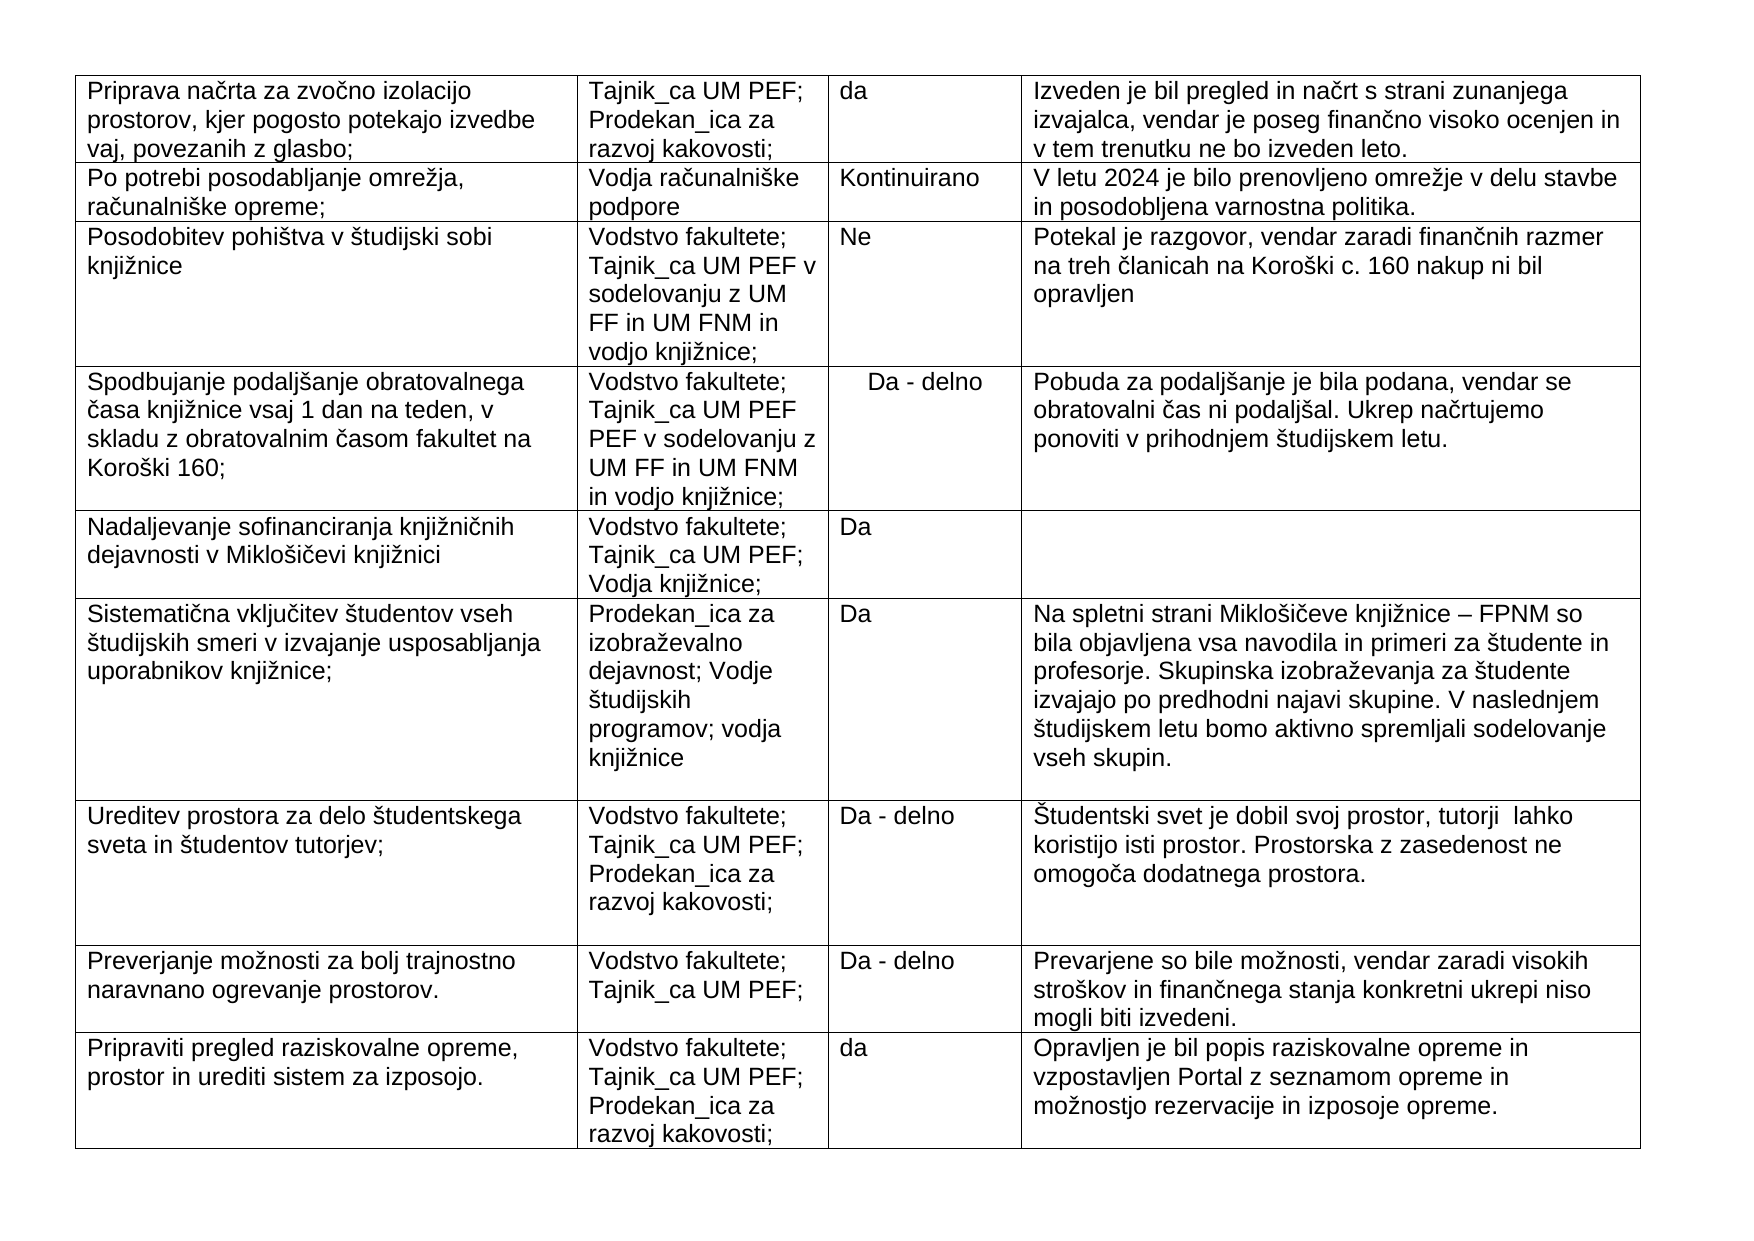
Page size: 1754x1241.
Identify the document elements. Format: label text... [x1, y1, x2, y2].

table_cell Da - delno [829, 367, 1021, 510]
table_cell Izveden je bil pregled in načrt s strani zunanjega izvajalca, vendar je poseg finančno visoko ocenjen in v tem trenutku ne bo izveden leto. [1022, 76, 1640, 162]
table_cell Vodstvo fakultete; Tajnik_ca UM PEF PEF v sodelovanju z UM FF in UM FNM in vodjo knjižnice; [578, 367, 828, 510]
table_cell Pobuda za podaljšanje je bila podana, vendar se obratovalni čas ni podaljšal. Ukrep načrtujemo ponoviti v prihodnjem študijskem letu. [1022, 367, 1640, 510]
table_cell Vodstvo fakultete; Tajnik_ca UM PEF; Vodja knjižnice; [578, 511, 828, 598]
table_cell Da - delno [829, 801, 1021, 945]
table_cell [578, 1033, 828, 1148]
table_cell Da - delno [829, 946, 1021, 1032]
table_cell Ureditev prostora za delo študentskega sveta in študentov tutorjev; [76, 801, 577, 945]
table_cell Vodstvo fakultete; Tajnik_ca UM PEF v sodelovanju z UM FF in UM FNM in vodjo knjižnice; [578, 222, 828, 366]
table_cell Spodbujanje podaljšanje obratovalnega časa knjižnice vsaj 1 dan na teden, v skladu z obratovalnim časom fakultet na Koroški 160; [76, 367, 577, 510]
table_cell Prodekan_ica za izobraževalno dejavnost; Vodje študijskih programov; vodja knjižnice [578, 599, 828, 800]
table_cell da [829, 76, 1021, 162]
table_cell Da [829, 511, 1021, 598]
table_cell Priprava načrta za zvočno izolacijo prostorov, kjer pogosto potekajo izvedbe vaj, povezanih z glasbo; [76, 76, 577, 162]
table_cell V letu 2024 je bilo prenovljeno omrežje v delu stavbe in posodobljena varnostna politika. [1022, 163, 1640, 221]
table_cell Da [829, 599, 1021, 800]
table_cell Vodstvo fakultete; Tajnik_ca UM PEF; Prodekan_ica za razvoj kakovosti; [578, 801, 828, 945]
table_cell Potekal je razgovor, vendar zaradi finančnih razmer na treh članicah na Koroški c. 160 nakup ni bil opravljen [1022, 222, 1640, 366]
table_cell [1022, 1033, 1640, 1148]
table_cell Nadaljevanje sofinanciranja knjižničnih dejavnosti v Miklošičevi knjižnici [76, 511, 577, 598]
table_cell Vodja računalniške podpore [578, 163, 828, 221]
table_cell Tajnik_ca UM PEF; Prodekan_ica za razvoj kakovosti; [578, 76, 828, 162]
table_cell Po potrebi posodabljanje omrežja, računalniške opreme; [76, 163, 577, 221]
table_cell Študentski svet je dobil svoj prostor, tutorji lahko koristijo isti prostor. Prostorska z zasedenost ne omogoča dodatnega prostora. [1022, 801, 1640, 945]
table_cell da [829, 1033, 1021, 1148]
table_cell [76, 1033, 577, 1148]
table_cell Prevarjene so bile možnosti, vendar zaradi visokih stroškov in finančnega stanja konkretni ukrepi niso mogli biti izvedeni. [1022, 946, 1640, 1032]
table_cell [1022, 511, 1640, 598]
table_cell Posodobitev pohištva v študijski sobi knjižnice [76, 222, 577, 366]
table_cell Na spletni strani Miklošičeve knjižnice – FPNM so bila objavljena vsa navodila in primeri za študente in profesorje. Skupinska izobraževanja za študente izvajajo po predhodni najavi skupine. V naslednjem študijskem letu bomo aktivno spremljali sodelovanje vseh skupin. [1022, 599, 1640, 800]
table_cell Sistematična vključitev študentov vseh študijskih smeri v izvajanje usposabljanja uporabnikov knjižnice; [76, 599, 577, 800]
table_cell Preverjanje možnosti za bolj trajnostno naravnano ogrevanje prostorov. [76, 946, 577, 1032]
table_cell Ne [829, 222, 1021, 366]
table_cell Kontinuirano [829, 163, 1021, 221]
table_cell Vodstvo fakultete; Tajnik_ca UM PEF; [578, 946, 828, 1032]
